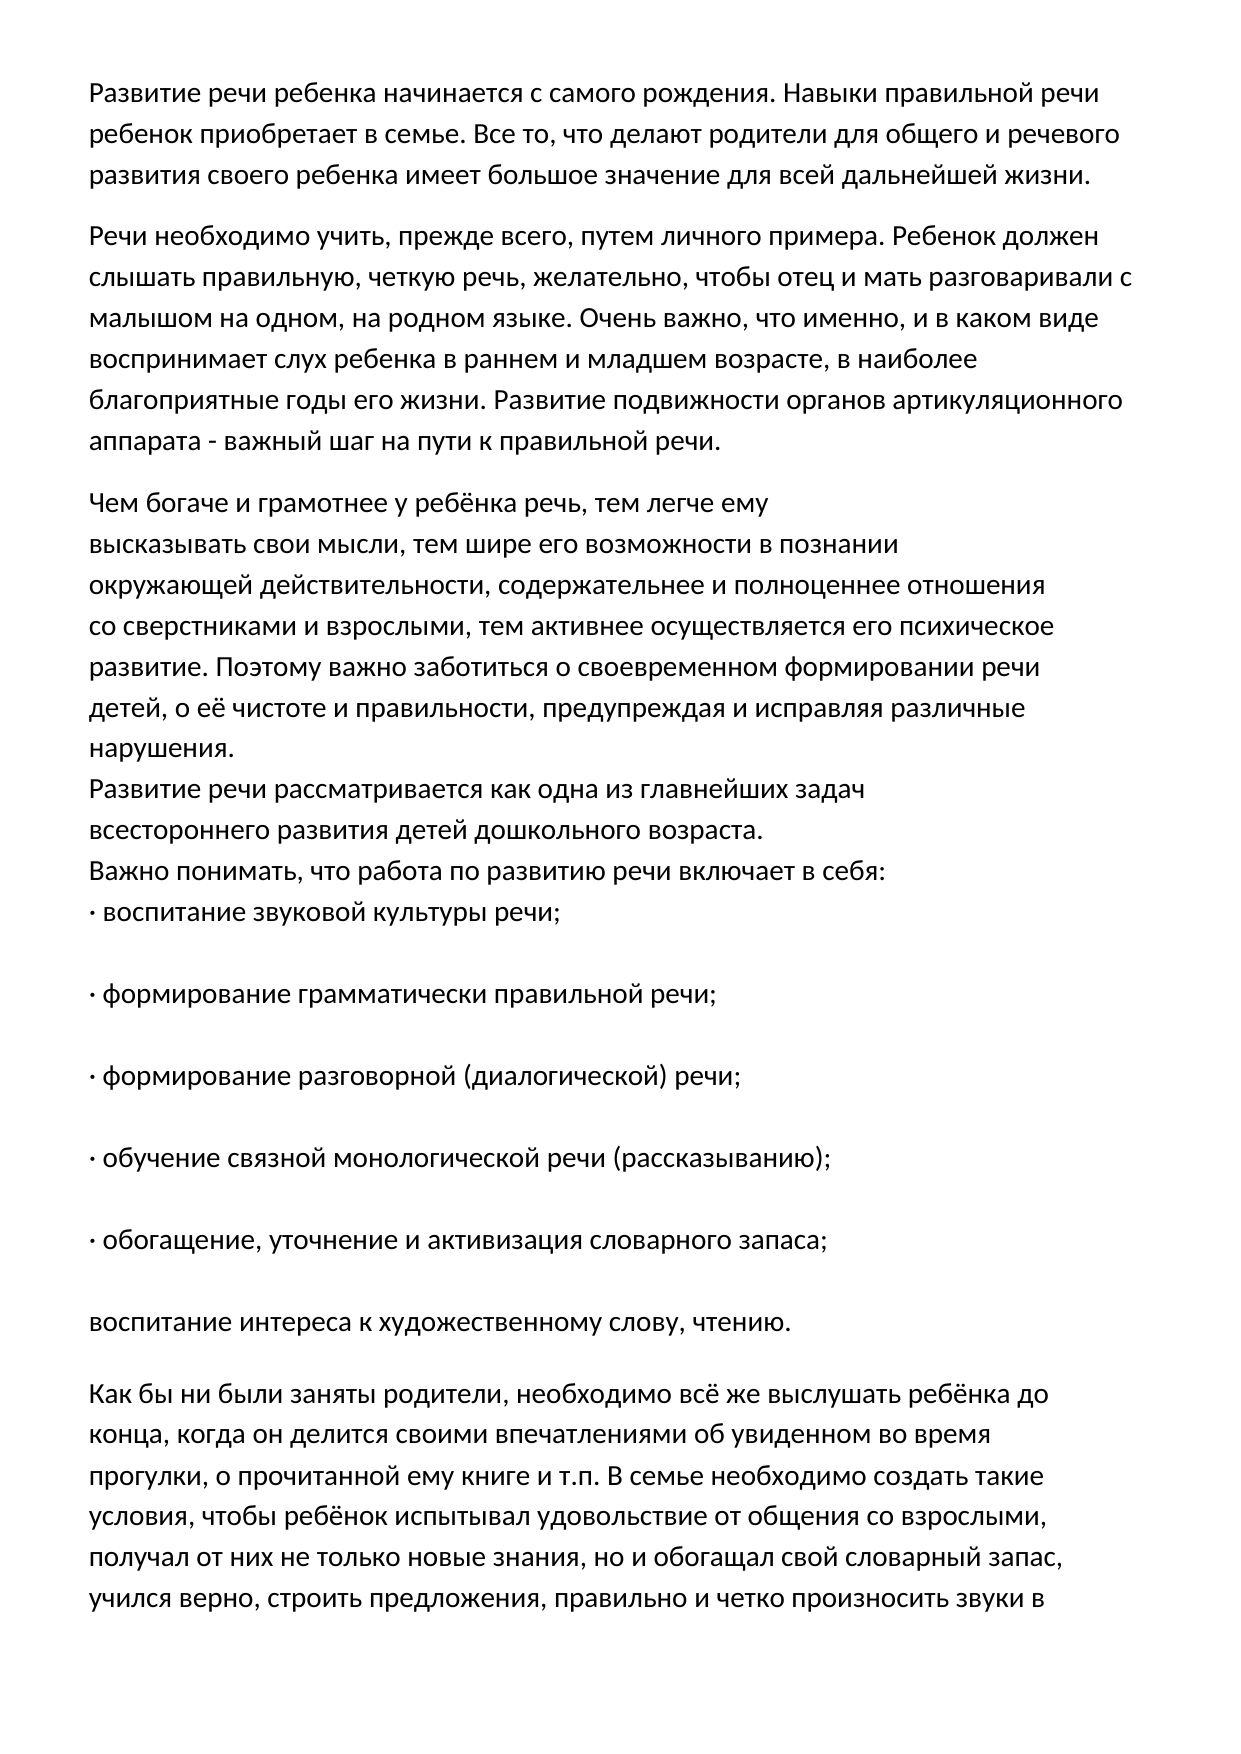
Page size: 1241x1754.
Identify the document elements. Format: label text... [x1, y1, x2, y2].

text нарушения. [88, 729, 1152, 765]
text Важно понимать, что работа по развитию речи включает в себя: [88, 852, 1152, 888]
text окружающей действительности, содержательнее и полноценнее отношения [88, 566, 1152, 601]
text воспитание интереса к художественному слову, чтению. [88, 1303, 1152, 1371]
text · обучение связной монологической речи (рассказыванию); [88, 1139, 1152, 1174]
text Развитие речи рассматривается как одна из главнейших задач [88, 771, 1152, 806]
text Чем богаче и грамотнее у ребёнка речь, тем легче ему [88, 484, 1152, 519]
text развитие. Поэтому важно заботиться о своевременном формировании речи [88, 648, 1152, 683]
text · воспитание звуковой культуры речи; [88, 893, 1152, 929]
text Речи необходимо учить, прежде всего, путем личного примера. Ребенок должен слышать правильную, четкую речь, желательно, чтобы отец и мать разговаривали с малышом на одном, на родном языке. Очень важно, что именно, и в каком виде воспринимает слух ребенка в раннем и младшем возрасте, в наиболее благоприятные годы его жизни. Развитие подвижности органов артикуляционного аппарата - важный шаг на пути к правильной речи. [88, 217, 1152, 458]
text учился верно, строить предложения, правильно и четко произносить звуки в [88, 1579, 1152, 1615]
text · формирование разговорной (диалогической) речи; [88, 1057, 1152, 1093]
text прогулки, о прочитанной ему книге и т.п. В семье необходимо создать такие [88, 1457, 1152, 1492]
text всестороннего развития детей дошкольного возраста. [88, 811, 1152, 847]
text высказывать свои мысли, тем шире его возможности в познании [88, 525, 1152, 561]
text со сверстниками и взрослыми, тем активнее осуществляется его психическое [88, 607, 1152, 642]
text · формирование грамматически правильной речи; [88, 975, 1152, 1011]
text · обогащение, уточнение и активизация словарного запаса; [88, 1221, 1152, 1256]
text детей, о её чистоте и правильности, предупреждая и исправляя различные [88, 689, 1152, 724]
text Развитие речи ребенка начинается с самого рождения. Навыки правильной речи ребенок приобретает в семье. Все то, что делают родители для общего и речевого развития своего ребенка имеет большое значение для всей дальнейшей жизни. [88, 74, 1152, 191]
text условия, чтобы ребёнок испытывал удовольствие от общения со взрослыми, [88, 1497, 1152, 1533]
text получал от них не только новые знания, но и обогащал свой словарный запас, [88, 1538, 1152, 1574]
text Как бы ни были заняты родители, необходимо всё же выслушать ребёнка до [88, 1375, 1152, 1410]
text конца, когда он делится своими впечатлениями об увиденном во время [88, 1416, 1152, 1451]
